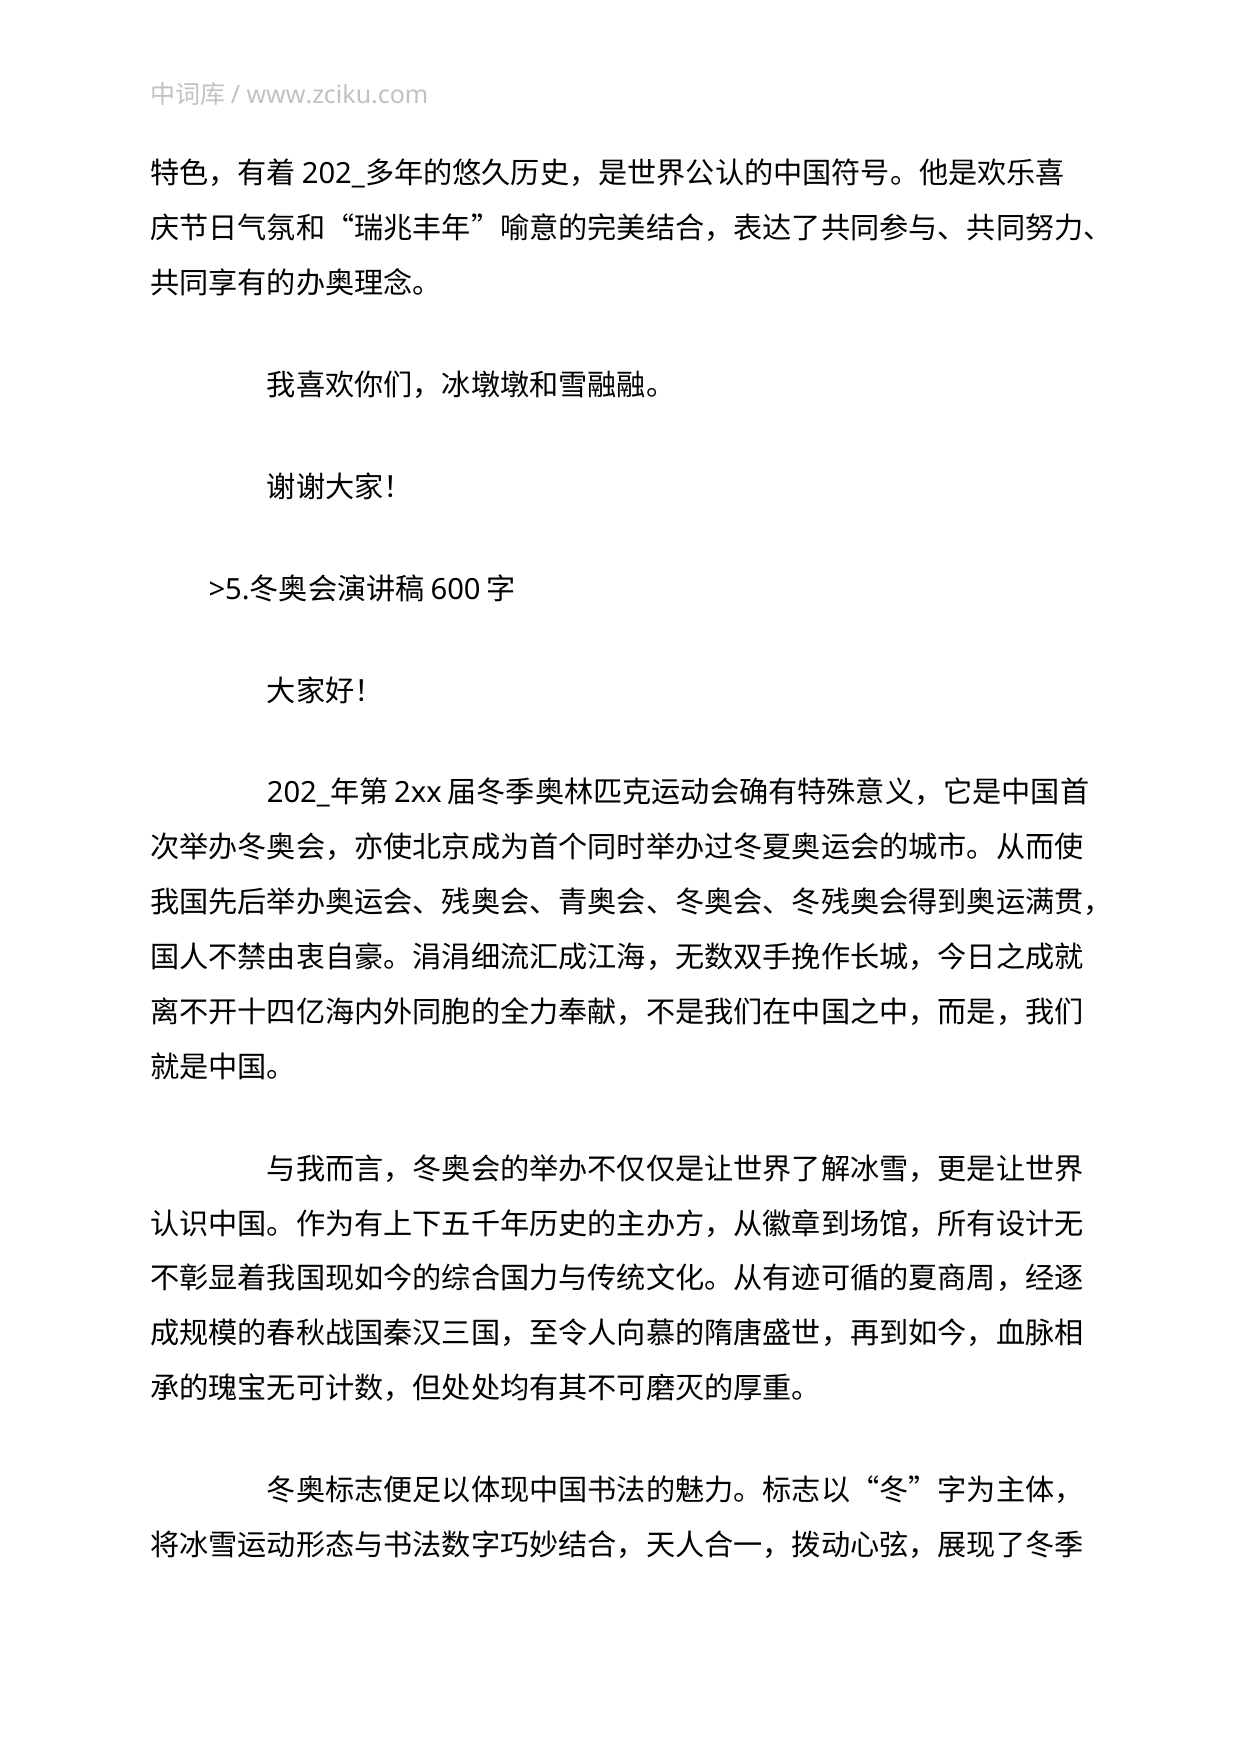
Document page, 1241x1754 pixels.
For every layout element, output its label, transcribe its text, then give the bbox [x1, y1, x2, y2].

text >5.冬奥会演讲稿600字 [150, 565, 1090, 608]
text 202_年第2xx届冬季奥林匹克运动会确有特殊意义，它是中国首次举办冬奥会，亦使北京成为首个同时举办过冬夏奥运会的城市。从而使我国先后举办奥运会、残奥会、青奥会、冬奥会、冬残奥会得到奥运满贯，国人不禁由衷自豪。涓涓细流汇成江海，无数双手挽作长城，今日之成就离不开十四亿海内外同胞的全力奉献，不是我们在中国之中，而是，我们就是中国。 [150, 769, 1090, 1086]
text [150, 1467, 1090, 1564]
text 我喜欢你们，冰墩墩和雪融融。 [150, 362, 1090, 404]
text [150, 150, 1090, 302]
text 大家好！ [150, 667, 1090, 709]
text 谢谢大家！ [150, 463, 1090, 506]
text 与我而言，冬奥会的举办不仅仅是让世界了解冰雪，更是让世界认识中国。作为有上下五千年历史的主办方，从徽章到场馆，所有设计无不彰显着我国现如今的综合国力与传统文化。从有迹可循的夏商周，经逐成规模的春秋战国秦汉三国，至令人向慕的隋唐盛世，再到如今，血脉相承的瑰宝无可计数，但处处均有其不可磨灭的厚重。 [150, 1145, 1090, 1407]
